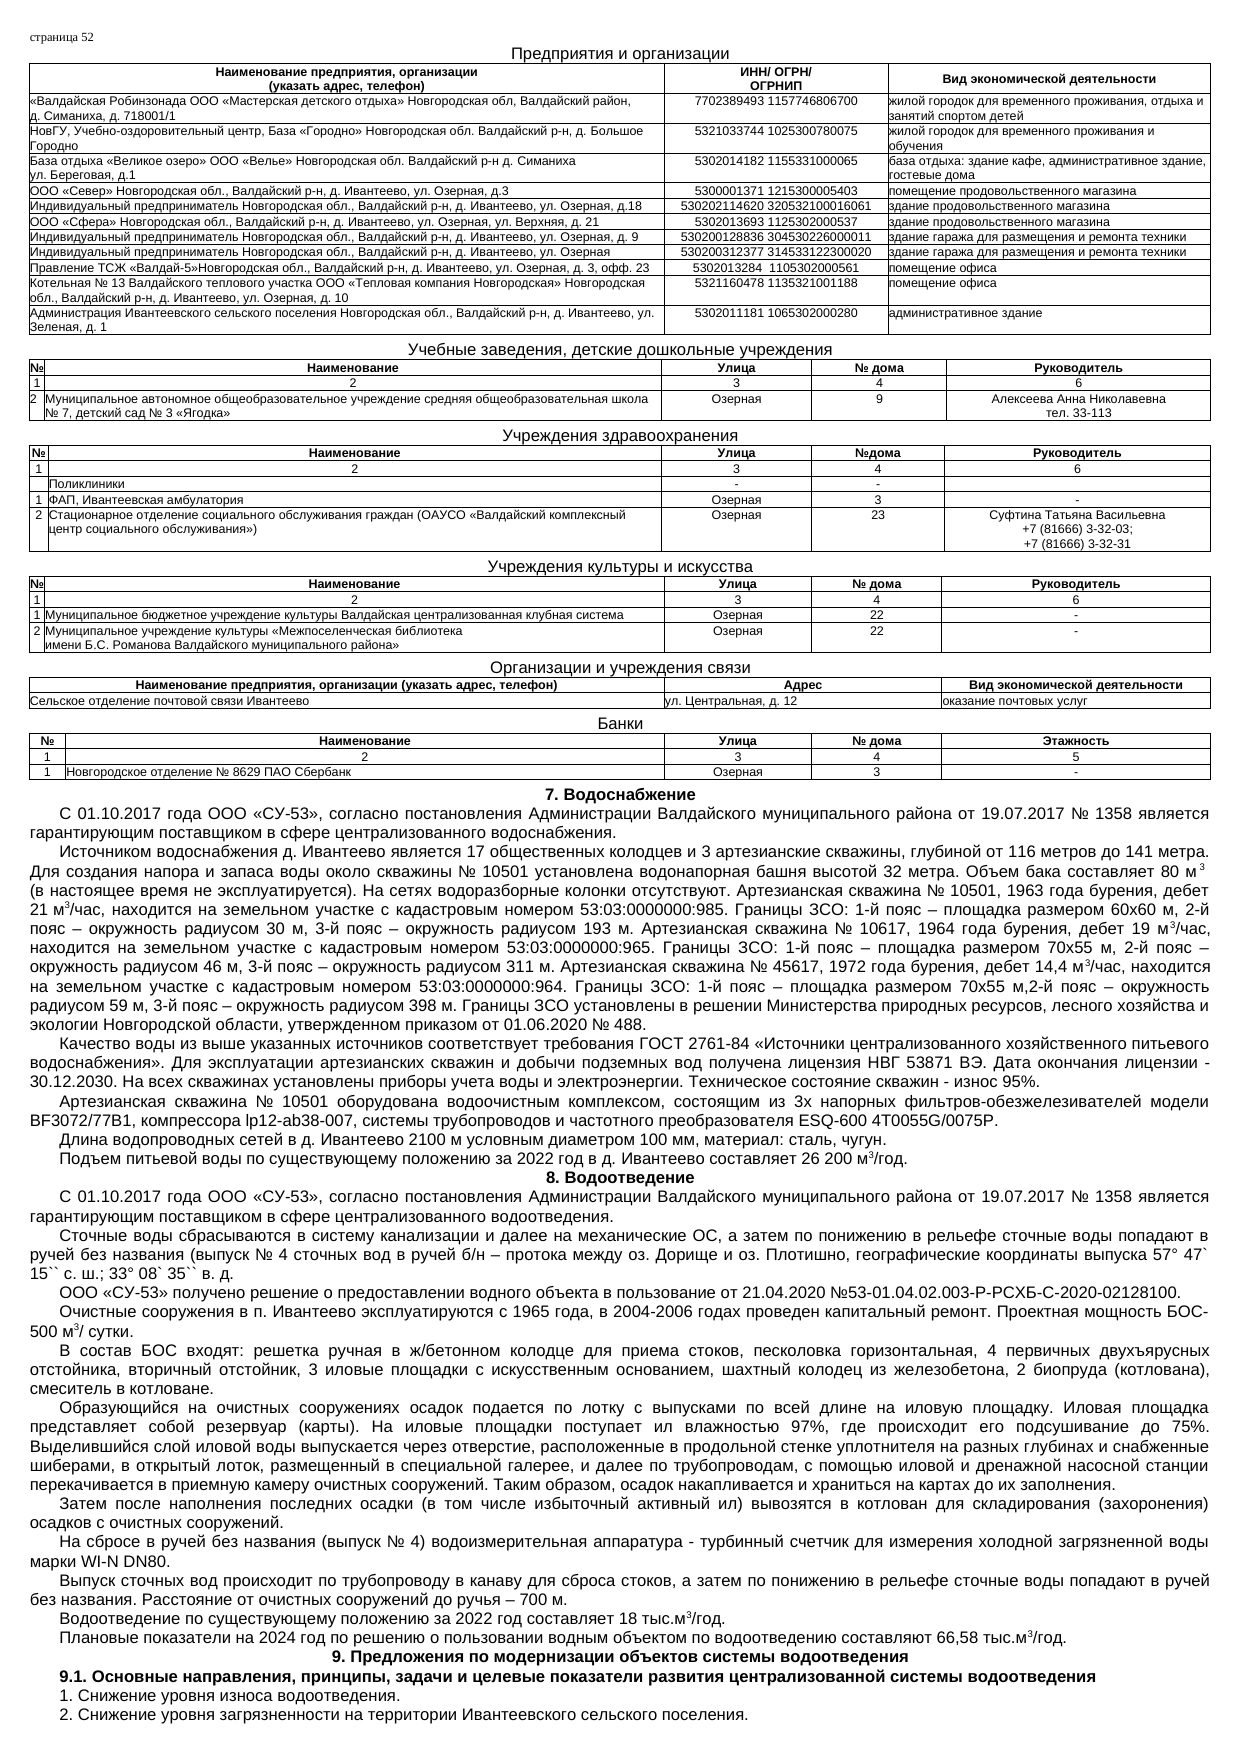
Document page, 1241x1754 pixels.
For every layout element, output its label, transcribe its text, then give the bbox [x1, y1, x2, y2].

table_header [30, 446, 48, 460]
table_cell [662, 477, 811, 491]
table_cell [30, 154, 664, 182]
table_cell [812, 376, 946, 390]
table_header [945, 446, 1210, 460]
text Подъем питьевой воды по существующему положению за 2022 год в д. Ивантеево составляет 26 200 м3/год. [29, 1149, 1211, 1168]
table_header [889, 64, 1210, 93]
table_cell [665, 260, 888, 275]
text Плановые показатели на 2024 год по решению о пользовании водным объектом по водоотведению составляют 66,58 тыс.м3/год. [29, 1628, 1211, 1647]
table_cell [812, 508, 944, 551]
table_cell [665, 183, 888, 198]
text 1. Снижение уровня износа водоотведения. [29, 1686, 1211, 1705]
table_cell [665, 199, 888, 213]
text 9.1. Основные направления, принципы, задачи и целевые показатели развития централизованной системы водоотведения [29, 1666, 1211, 1686]
text Сточные воды сбрасываются в систему канализации и далее на механические ОС, а затем по понижению в рельефе сточные воды попадают в ручей без названия (выпуск № 4 сточных вод в ручей б/н – протока между оз. Дорище и оз. Плотишно, географические координаты выпуска 57° 47` 15`` с. ш.; 33° 08` 35`` в. д. [29, 1226, 1211, 1283]
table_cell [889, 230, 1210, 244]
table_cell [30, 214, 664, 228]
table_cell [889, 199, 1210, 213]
text 7. Водоснабжение [29, 785, 1211, 804]
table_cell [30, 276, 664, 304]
text 9. Предложения по модернизации объектов системы водоотведения [29, 1647, 1211, 1666]
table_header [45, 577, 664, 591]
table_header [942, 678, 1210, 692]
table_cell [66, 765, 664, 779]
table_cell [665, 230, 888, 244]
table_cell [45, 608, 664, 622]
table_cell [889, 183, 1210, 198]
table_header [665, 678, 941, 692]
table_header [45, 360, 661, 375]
text Очистные сооружения в п. Ивантеево эксплуатируются с 1965 года, в 2004-2006 годах проведен капитальный ремонт. Проектная мощность БОС- 500 м3/ сутки. [29, 1302, 1211, 1341]
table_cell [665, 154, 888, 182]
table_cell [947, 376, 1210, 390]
text Выпуск сточных вод происходит по трубопроводу в канаву для сброса стоков, а затем по понижению в рельефе сточные воды попадают в ручей без названия. Расстояние от очистных сооружений до ручья – 700 м. [29, 1571, 1211, 1609]
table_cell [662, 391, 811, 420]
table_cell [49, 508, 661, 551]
text С 01.10.2017 года ООО «СУ-53», согласно постановления Администрации Валдайского муниципального района от 19.07.2017 № 1358 является гарантирующим поставщиком в сфере централизованного водоотведения. [29, 1187, 1211, 1226]
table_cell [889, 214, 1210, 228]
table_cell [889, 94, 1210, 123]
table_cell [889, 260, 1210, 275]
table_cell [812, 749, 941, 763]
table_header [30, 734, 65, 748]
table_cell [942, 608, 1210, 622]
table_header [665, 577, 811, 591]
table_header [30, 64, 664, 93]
text ООО «СУ-53» получено решение о предоставлении водного объекта в пользование от 21.04.2020 №53-01.04.02.003-Р-РСХБ-С-2020-02128100. [29, 1283, 1211, 1302]
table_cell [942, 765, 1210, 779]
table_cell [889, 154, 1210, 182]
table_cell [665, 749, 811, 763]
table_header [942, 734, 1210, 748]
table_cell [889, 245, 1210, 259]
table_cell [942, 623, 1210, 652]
text Предприятия и организации [29, 44, 1211, 63]
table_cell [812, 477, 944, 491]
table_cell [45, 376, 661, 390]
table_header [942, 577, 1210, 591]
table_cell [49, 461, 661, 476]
text Банки [29, 713, 1211, 733]
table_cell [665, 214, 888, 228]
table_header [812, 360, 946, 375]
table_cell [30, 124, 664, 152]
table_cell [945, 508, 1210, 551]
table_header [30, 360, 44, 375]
text Учреждения здравоохранения [29, 426, 1211, 445]
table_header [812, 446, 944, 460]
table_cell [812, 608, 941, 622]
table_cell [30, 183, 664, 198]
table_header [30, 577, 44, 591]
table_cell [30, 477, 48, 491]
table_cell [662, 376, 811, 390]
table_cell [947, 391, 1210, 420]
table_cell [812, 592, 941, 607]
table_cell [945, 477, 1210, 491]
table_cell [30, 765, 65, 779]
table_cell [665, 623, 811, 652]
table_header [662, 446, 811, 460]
text Учреждения культуры и искусства [29, 557, 1211, 576]
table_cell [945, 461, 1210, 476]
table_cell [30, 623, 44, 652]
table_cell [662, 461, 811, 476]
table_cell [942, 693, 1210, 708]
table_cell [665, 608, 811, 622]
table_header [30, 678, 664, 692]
text Артезианская скважина № 10501 оборудована водоочистным комплексом, состоящим из 3х напорных фильтров-обезжелезивателей модели BF3072/77В1, компрессора lp12-ab38-007, системы трубопроводов и частотного преобразователя ESQ-600 4Т0055G/0075Р. [29, 1091, 1211, 1130]
text Образующийся на очистных сооружениях осадок подается по лотку с выпусками по всей длине на иловую площадку. Иловая площадка представляет собой резервуар (карты). На иловые площадки поступает ил влажностью 97%, где происходит его подсушивание до 75%. Выделившийся слой иловой воды выпускается через отверстие, расположенные в продольной стенке уплотнителя на разных глубинах и снабженные шиберами, в открытый лоток, размещенный в специальной галерее, и далее по трубопроводам, с помощью иловой и дренажной насосной станции перекачивается в приемную камеру очистных сооружений. Таким образом, осадок накапливается и храниться на картах до их заполнения. [29, 1398, 1211, 1494]
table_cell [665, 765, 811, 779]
text Длина водопроводных сетей в д. Ивантеево 2100 м условным диаметром 100 мм, материал: сталь, чугун. [29, 1130, 1211, 1149]
text Учебные заведения, детские дошкольные учреждения [29, 340, 1211, 359]
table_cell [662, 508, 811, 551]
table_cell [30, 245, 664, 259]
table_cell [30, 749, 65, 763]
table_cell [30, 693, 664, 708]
text Водоотведение по существующему положению за 2022 год составляет 18 тыс.м3/год. [29, 1609, 1211, 1628]
text Качество воды из выше указанных источников соответствует требования ГОСТ 2761-84 «Источники централизованного хозяйственного питьевого водоснабжения». Для эксплуатации артезианских скважин и добычи подземных вод получена лицензия НВГ 53871 ВЭ. Дата окончания лицензии - 30.12.2030. На всех скважинах установлены приборы учета воды и электроэнергии. Техническое состояние скважин - износ 95%. [29, 1034, 1211, 1091]
text Затем после наполнения последних осадки (в том числе избыточный активный ил) вывозятся в котлован для складирования (захоронения) осадков с очистных сооружений. [29, 1494, 1211, 1532]
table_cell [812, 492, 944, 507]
text Организации и учреждения связи [29, 658, 1211, 677]
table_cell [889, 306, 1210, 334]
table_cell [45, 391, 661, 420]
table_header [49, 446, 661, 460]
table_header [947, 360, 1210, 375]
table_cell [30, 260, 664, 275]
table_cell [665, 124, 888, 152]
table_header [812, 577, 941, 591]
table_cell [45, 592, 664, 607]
text Источником водоснабжения д. Ивантеево является 17 общественных колодцев и 3 артезианские скважины, глубиной от 116 метров до 141 метра. Для создания напора и запаса воды около скважины № 10501 установлена водонапорная башня высотой 32 метра. Объем бака составляет 80 м3 (в настоящее время не эксплуатируется). На сетях водоразборные колонки отсутствуют. Артезианская скважина № 10501, 1963 года бурения, дебет 21 м3/час, находится на земельном участке с кадастровым номером 53:03:0000000:985. Границы ЗСО: 1-й пояс – площадка размером 60х60 м, 2-й пояс – окружность радиусом 30 м, 3-й пояс – окружность радиусом 193 м. Артезианская скважина № 10617, 1964 года бурения, дебет 19 м3/час, находится на земельном участке с кадастровым номером 53:03:0000000:965. Границы ЗСО: 1-й пояс – площадка размером 70х55 м, 2-й пояс – окружность радиусом 46 м, 3-й пояс – окружность радиусом 311 м. Артезианская скважина № 45617, 1972 года бурения, дебет 14,4 м3/час, находится на земельном участке с кадастровым номером 53:03:0000000:964. Границы ЗСО: 1-й пояс – площадка размером 70х55 м,2-й пояс – окружность радиусом 59 м, 3-й пояс – окружность радиусом 398 м. Границы ЗСО установлены в решении Министерства природных ресурсов, лесного хозяйства и экологии Новгородской области, утвержденном приказом от 01.06.2020 № 488. [29, 842, 1211, 1034]
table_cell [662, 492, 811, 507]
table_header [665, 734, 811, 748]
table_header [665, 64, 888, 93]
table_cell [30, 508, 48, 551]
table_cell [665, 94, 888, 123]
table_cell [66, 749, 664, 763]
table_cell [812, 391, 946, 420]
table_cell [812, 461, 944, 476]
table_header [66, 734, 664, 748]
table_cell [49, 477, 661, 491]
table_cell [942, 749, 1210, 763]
text 8. Водоотведение [29, 1168, 1211, 1187]
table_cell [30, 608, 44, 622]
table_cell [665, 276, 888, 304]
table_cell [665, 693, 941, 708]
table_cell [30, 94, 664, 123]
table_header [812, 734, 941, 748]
text 2. Снижение уровня загрязненности на территории Ивантеевского сельского поселения. [29, 1705, 1211, 1724]
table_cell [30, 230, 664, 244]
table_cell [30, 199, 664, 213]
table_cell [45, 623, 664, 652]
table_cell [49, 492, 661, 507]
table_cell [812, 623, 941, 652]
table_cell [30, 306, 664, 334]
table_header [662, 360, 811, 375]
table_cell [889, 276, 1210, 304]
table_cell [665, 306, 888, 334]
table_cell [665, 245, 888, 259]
text В состав БОС входят: решетка ручная в ж/бетонном колодце для приема стоков, песколовка горизонтальная, 4 первичных двухъярусных отстойника, вторичный отстойник, 3 иловые площадки с искусственным основанием, шахтный колодец из железобетона, 2 биопруда (котлована), смеситель в котловане. [29, 1341, 1211, 1398]
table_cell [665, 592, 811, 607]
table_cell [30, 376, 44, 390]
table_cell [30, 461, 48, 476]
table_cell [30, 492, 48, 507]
text С 01.10.2017 года ООО «СУ-53», согласно постановления Администрации Валдайского муниципального района от 19.07.2017 № 1358 является гарантирующим поставщиком в сфере централизованного водоснабжения. [29, 804, 1211, 842]
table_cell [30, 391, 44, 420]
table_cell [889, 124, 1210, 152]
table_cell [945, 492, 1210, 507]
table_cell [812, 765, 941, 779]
text На сбросе в ручей без названия (выпуск № 4) водоизмерительная аппаратура - турбинный счетчик для измерения холодной загрязненной воды марки WI-N DN80. [29, 1532, 1211, 1571]
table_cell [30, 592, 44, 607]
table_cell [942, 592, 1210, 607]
